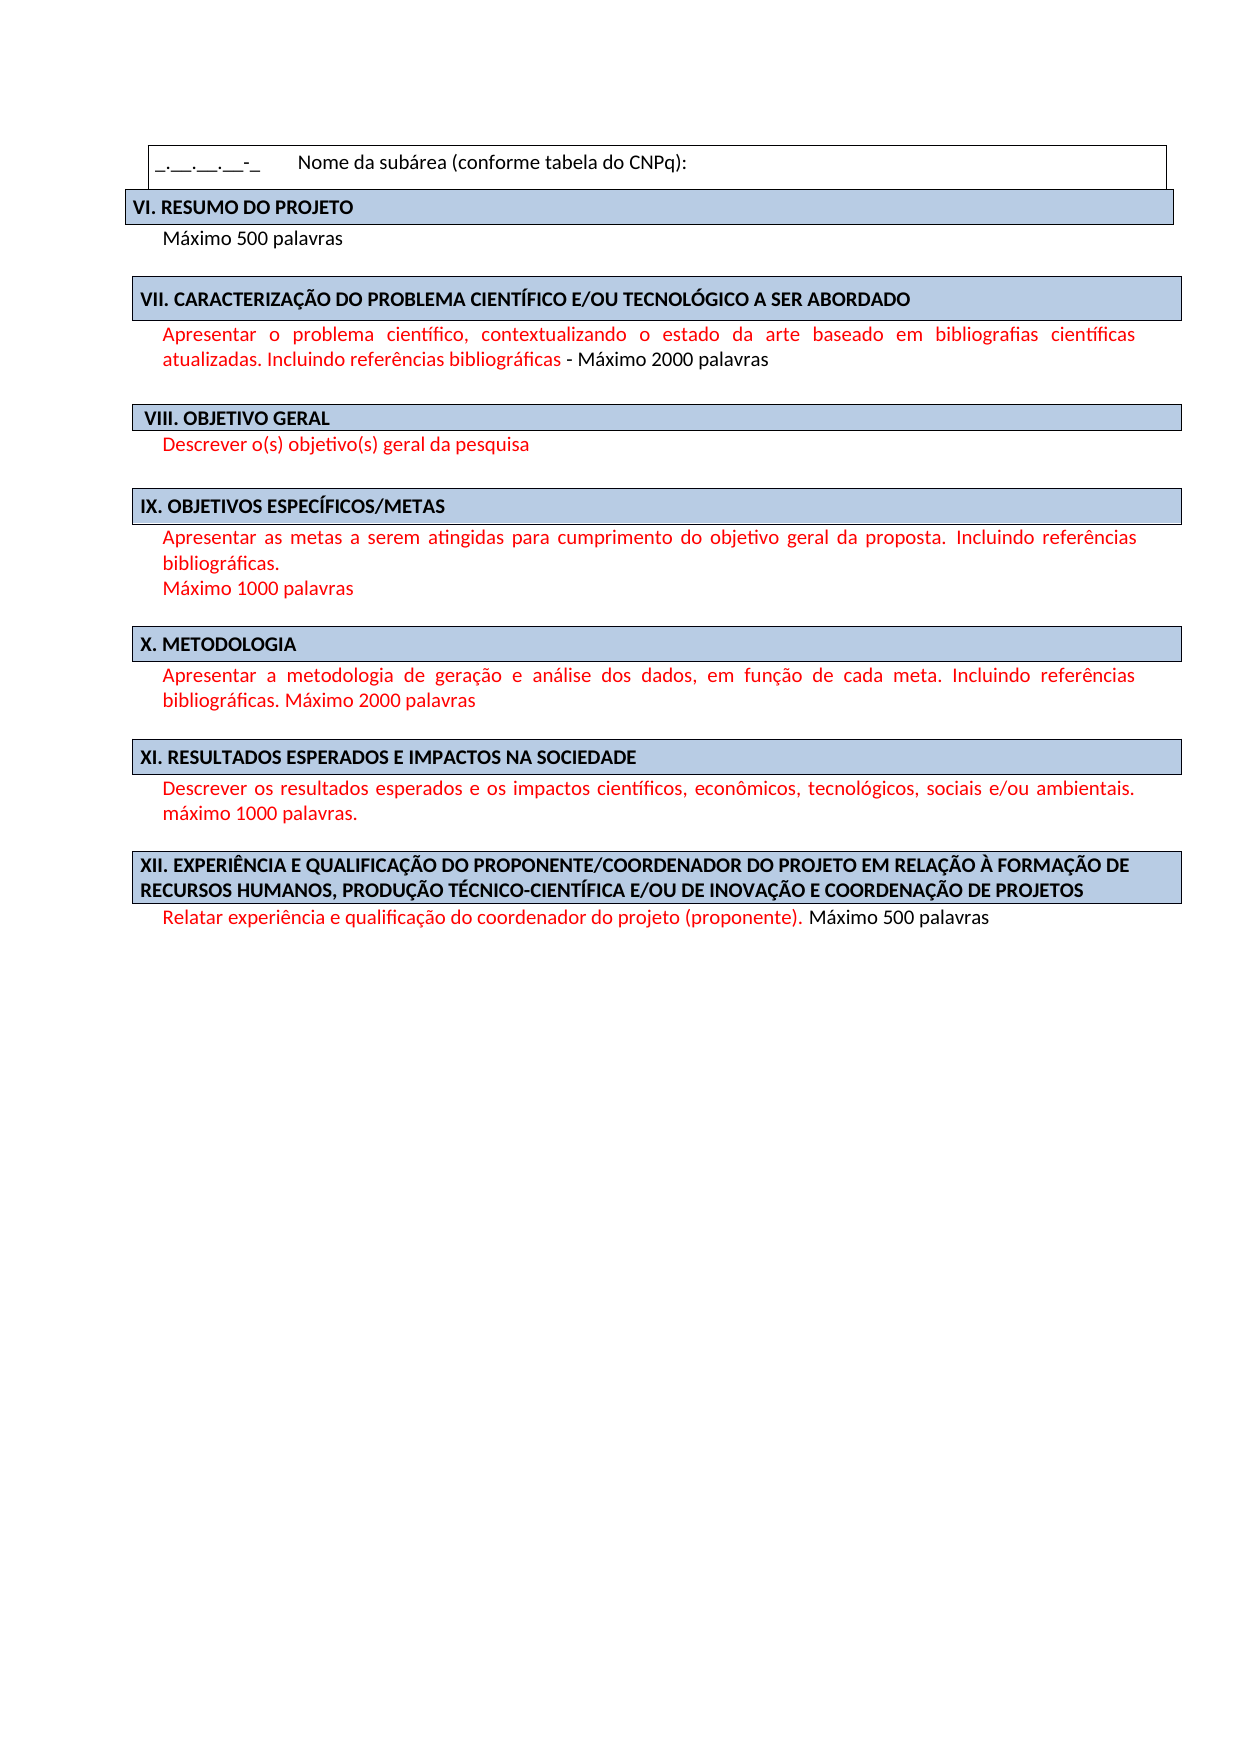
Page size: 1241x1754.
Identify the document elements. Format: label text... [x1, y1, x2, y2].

text Descrever o(s) objetivo(s) geral da pesquisa [162, 431, 1137, 457]
text Máximo 1000 palavras [162, 575, 1137, 601]
table_header IX. OBJETIVOS ESPECÍFICOS/METAS [133, 489, 1181, 523]
text Apresentar a metodologia de geração e análise dos dados, em função de cada meta. Incluindo referências bibliográficas. Máximo 2000 palavras [162, 662, 1137, 713]
table_header XII. EXPERIÊNCIA E QUALIFICAÇÃO DO PROPONENTE/COORDENADOR DO PROJETO EM RELAÇÃO À FORMAÇÃO DE RECURSOS HUMANOS, PRODUÇÃO TÉCNICO-CIENTÍFICA E/OU DE INOVAÇÃO E COORDENAÇÃO DE PROJETOS [133, 852, 1181, 903]
table_header VII. CARACTERIZAÇÃO DO PROBLEMA CIENTÍFICO E/OU TECNOLÓGICO A SER ABORDADO [133, 277, 1181, 320]
text Apresentar as metas a serem atingidas para cumprimento do objetivo geral da proposta. Incluindo referências bibliográficas. [162, 525, 1137, 575]
table_header VIII. OBJETIVO GERAL [133, 405, 1181, 430]
table_cell VI. RESUMO DO PROJETO [126, 190, 1173, 224]
text Descrever os resultados esperados e os impactos científicos, econômicos, tecnológicos, sociais e/ou ambientais. máMáximo 1000 palavras. [162, 775, 1137, 826]
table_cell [149, 146, 1166, 189]
table_header X. METODOLOGIA [133, 627, 1181, 661]
text Máximo 500 palavras [162, 225, 1137, 250]
table_header XI. RESULTADOS ESPERADOS E IMPACTOS NA SOCIEDADE [133, 740, 1181, 774]
text Apresentar o problema científico, contextualizando o estado da arte baseado em bibliografias científicas atualizadas. Incluindo referências bibliográficas - Máximo 2000 palavras [162, 321, 1137, 372]
text Relatar experiência e qualificação do coordenador do projeto (proponente). Máximo 500 palavras [162, 904, 1137, 929]
